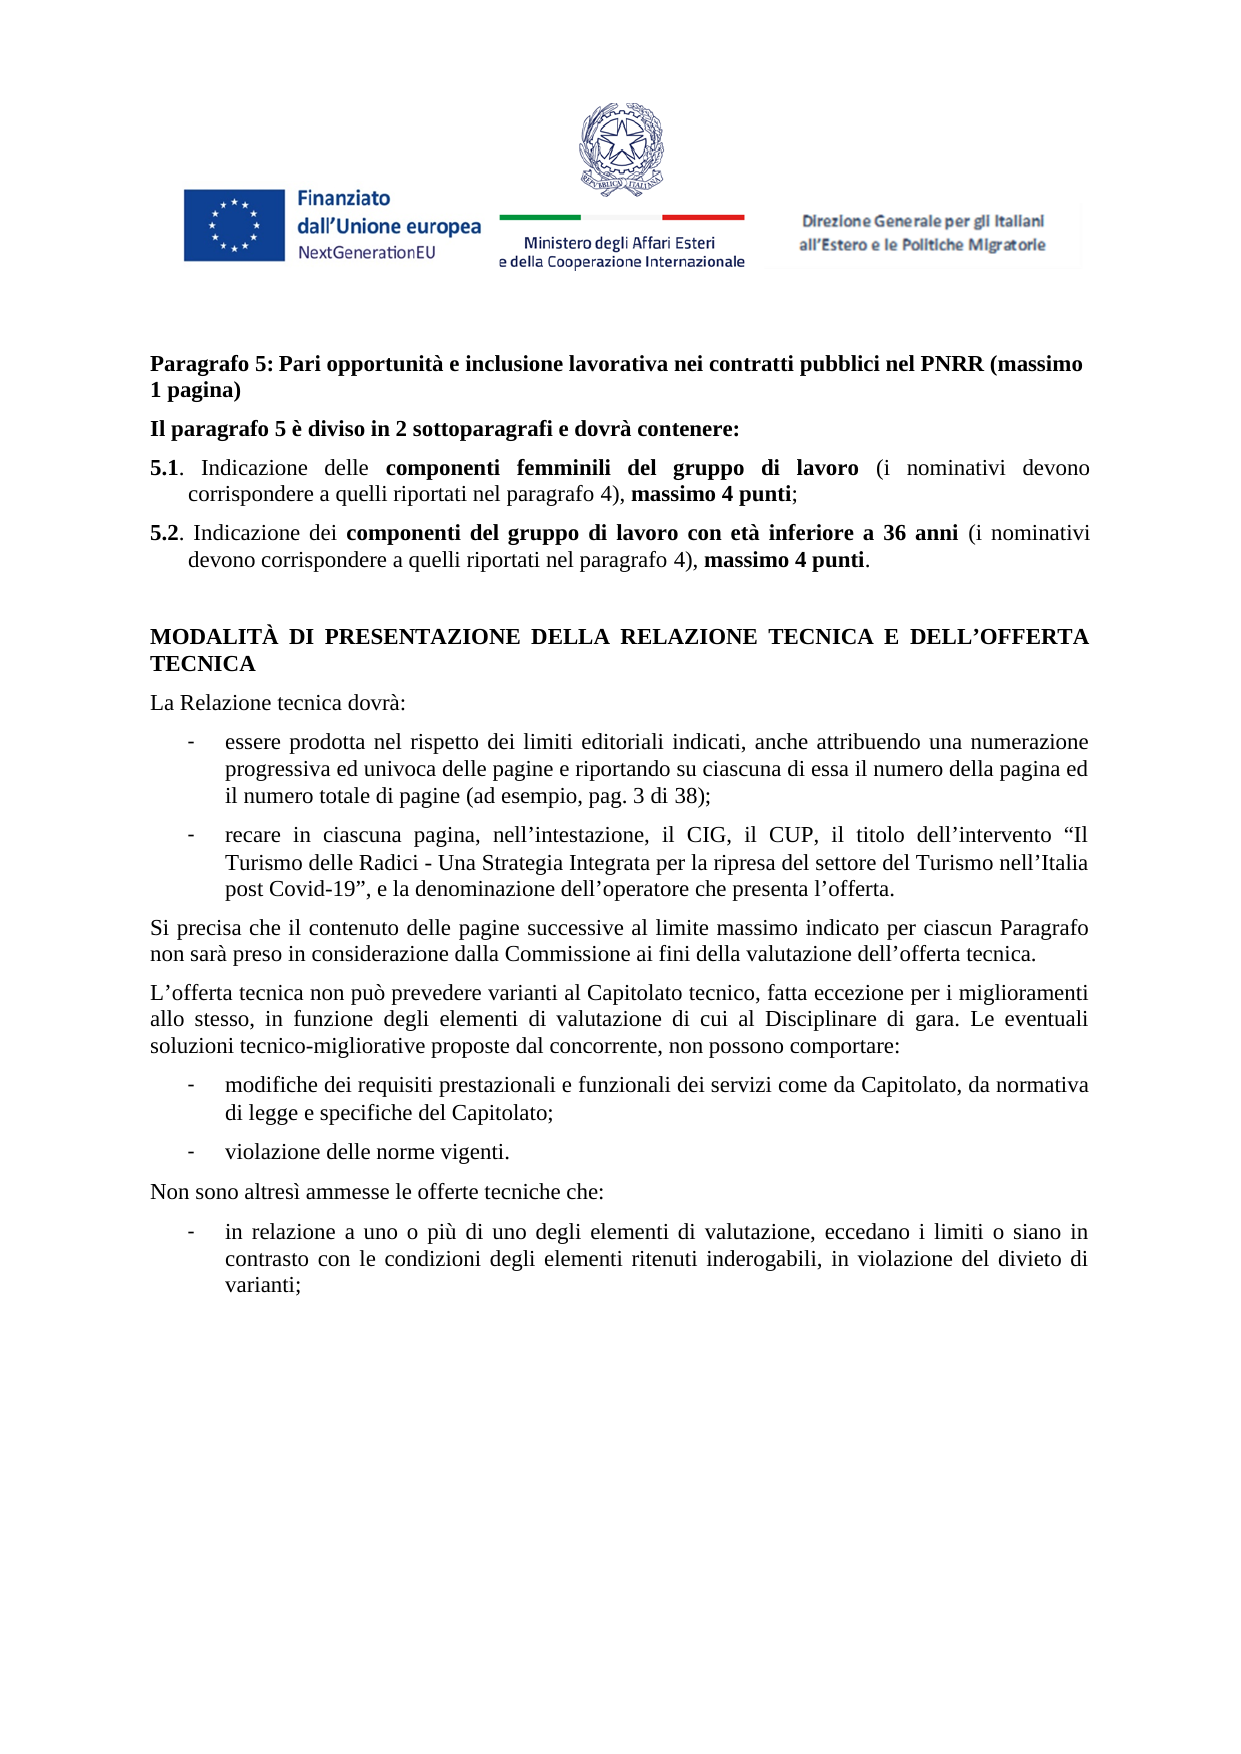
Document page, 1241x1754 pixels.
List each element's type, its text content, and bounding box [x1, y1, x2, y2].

text Non sono altresì ammesse le offerte tecniche che: [150, 1178, 1090, 1204]
text MODALITÀ DI PRESENTAZIONE DELLA RELAZIONE TECNICA E DELL’OFFERTA TECNICA [150, 623, 1090, 676]
list essere prodotta nel rispetto dei limiti editoriali indicati, anche attribuendo una numerazione progressiva ed univoca delle pagine e riportando su ciascuna di essa il numero della pagina ed il numero totale di pagine (ad esempio, pag. 3 di 38); [187, 727, 1090, 808]
picture [173, 103, 745, 271]
picture [764, 203, 1084, 271]
text La Relazione tecnica dovrà: [150, 688, 1090, 715]
list recare in ciascuna pagina, nell’intestazione, il CIG, il CUP, il titolo dell’intervento “Il Turismo delle Radici - Una Strategia Integrata per la ripresa del settore del Turismo nell’Italia post Covid-19”, e la denominazione dell’operatore che presenta l’offerta. [187, 821, 1090, 901]
text Paragrafo 5: Pari opportunità e inclusione lavorativa nei contratti pubblici nel PNRR (massimo 1 pagina) [150, 350, 1090, 403]
list modifiche dei requisiti prestazionali e funzionali dei servizi come da Capitolato, da normativa di legge e specifiche del Capitolato; [187, 1071, 1090, 1125]
text 5.1. Indicazione delle componenti femminili del gruppo di lavoro (i nominativi devono corrispondere a quelli riportati nel paragrafo 4), massimo 4 punti; [150, 454, 1090, 507]
list violazione delle norme vigenti. [187, 1137, 1090, 1166]
text Si precisa che il contenuto delle pagine successive al limite massimo indicato per ciascun Paragrafo non sarà preso in considerazione dalla Commissione ai fini della valutazione dell’offerta tecnica. [150, 914, 1090, 967]
text L’offerta tecnica non può prevedere varianti al Capitolato tecnico, fatta eccezione per i miglioramenti allo stesso, in funzione degli elementi di valutazione di cui al Disciplinare di gara. Le eventuali soluzioni tecnico-migliorative proposte dal concorrente, non possono comportare: [150, 979, 1090, 1058]
text 5.2. Indicazione dei componenti del gruppo di lavoro con età inferiore a 36 anni (i nominativi devono corrispondere a quelli riportati nel paragrafo 4), massimo 4 punti. [150, 519, 1090, 572]
text Il paragrafo 5 è diviso in 2 sottoparagrafi e dovrà contenere: [150, 415, 1090, 442]
list in relazione a uno o più di uno degli elementi di valutazione, eccedano i limiti o siano in contrasto con le condizioni degli elementi ritenuti inderogabili, in violazione del divieto di varianti; [187, 1217, 1090, 1298]
